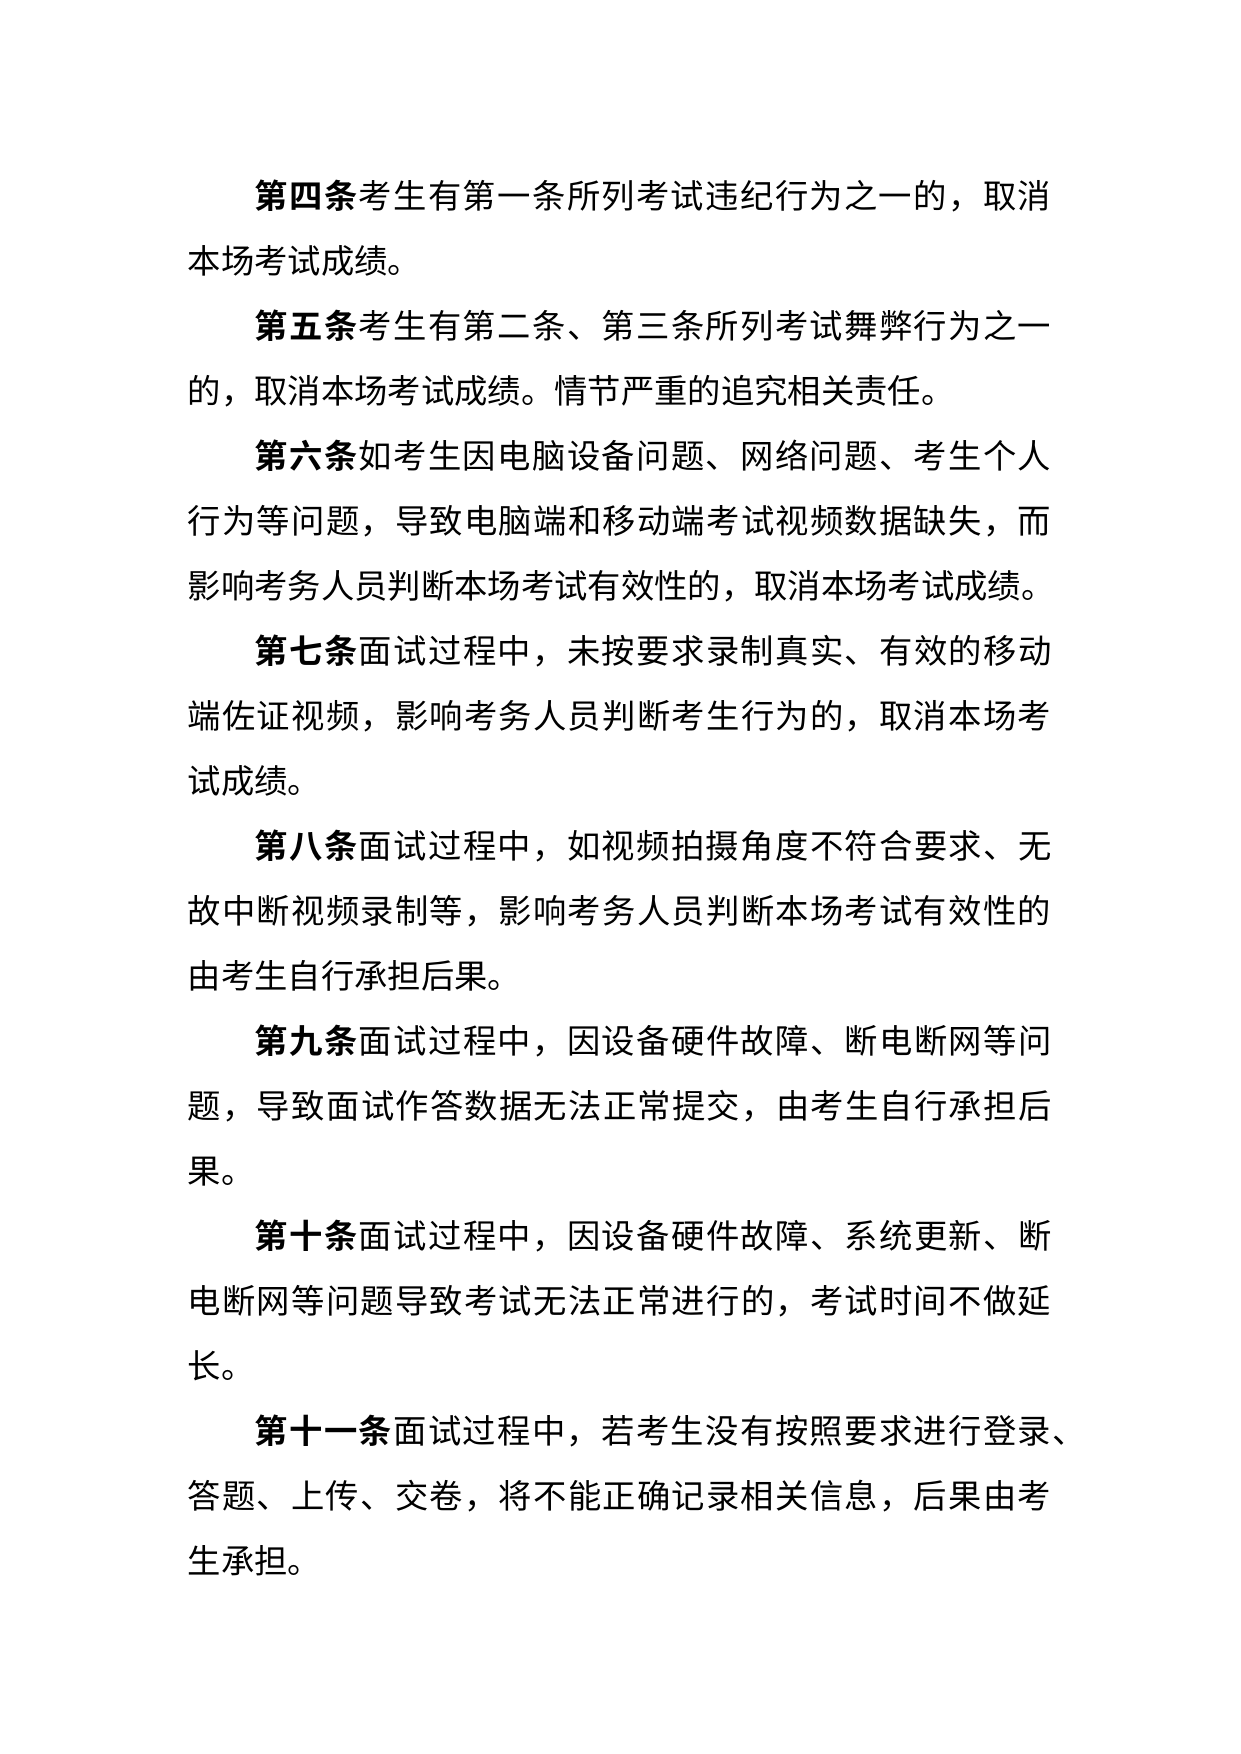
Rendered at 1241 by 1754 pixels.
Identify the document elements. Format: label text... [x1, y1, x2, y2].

text 第四条考生有第一条所列考试违纪行为之一的，取消本场考试成绩。 [187, 162, 1053, 292]
text 第六条如考生因电脑设备问题、网络问题、考生个人行为等问题，导致电脑端和移动端考试视频数据缺失，而影响考务人员判断本场考试有效性的，取消本场考试成绩。 [187, 422, 1053, 617]
text 第十条面试过程中，因设备硬件故障、系统更新、断电断网等问题导致考试无法正常进行的，考试时间不做延长。 [187, 1202, 1053, 1397]
text 第七条面试过程中，未按要求录制真实、有效的移动端佐证视频，影响考务人员判断考生行为的，取消本场考试成绩。 [187, 617, 1053, 812]
text 第十一条面试过程中，若考生没有按照要求进行登录、答题、上传、交卷，将不能正确记录相关信息，后果由考生承担。 [187, 1397, 1053, 1592]
text 第九条面试过程中，因设备硬件故障、断电断网等问题，导致面试作答数据无法正常提交，由考生自行承担后果。 [187, 1007, 1053, 1202]
text 第八条面试过程中，如视频拍摄角度不符合要求、无故中断视频录制等，影响考务人员判断本场考试有效性的，由考生自行承担后果。 [187, 812, 1053, 1007]
text 第五条考生有第二条、第三条所列考试舞弊行为之一的，取消本场考试成绩。情节严重的追究相关责任。 [187, 292, 1053, 422]
